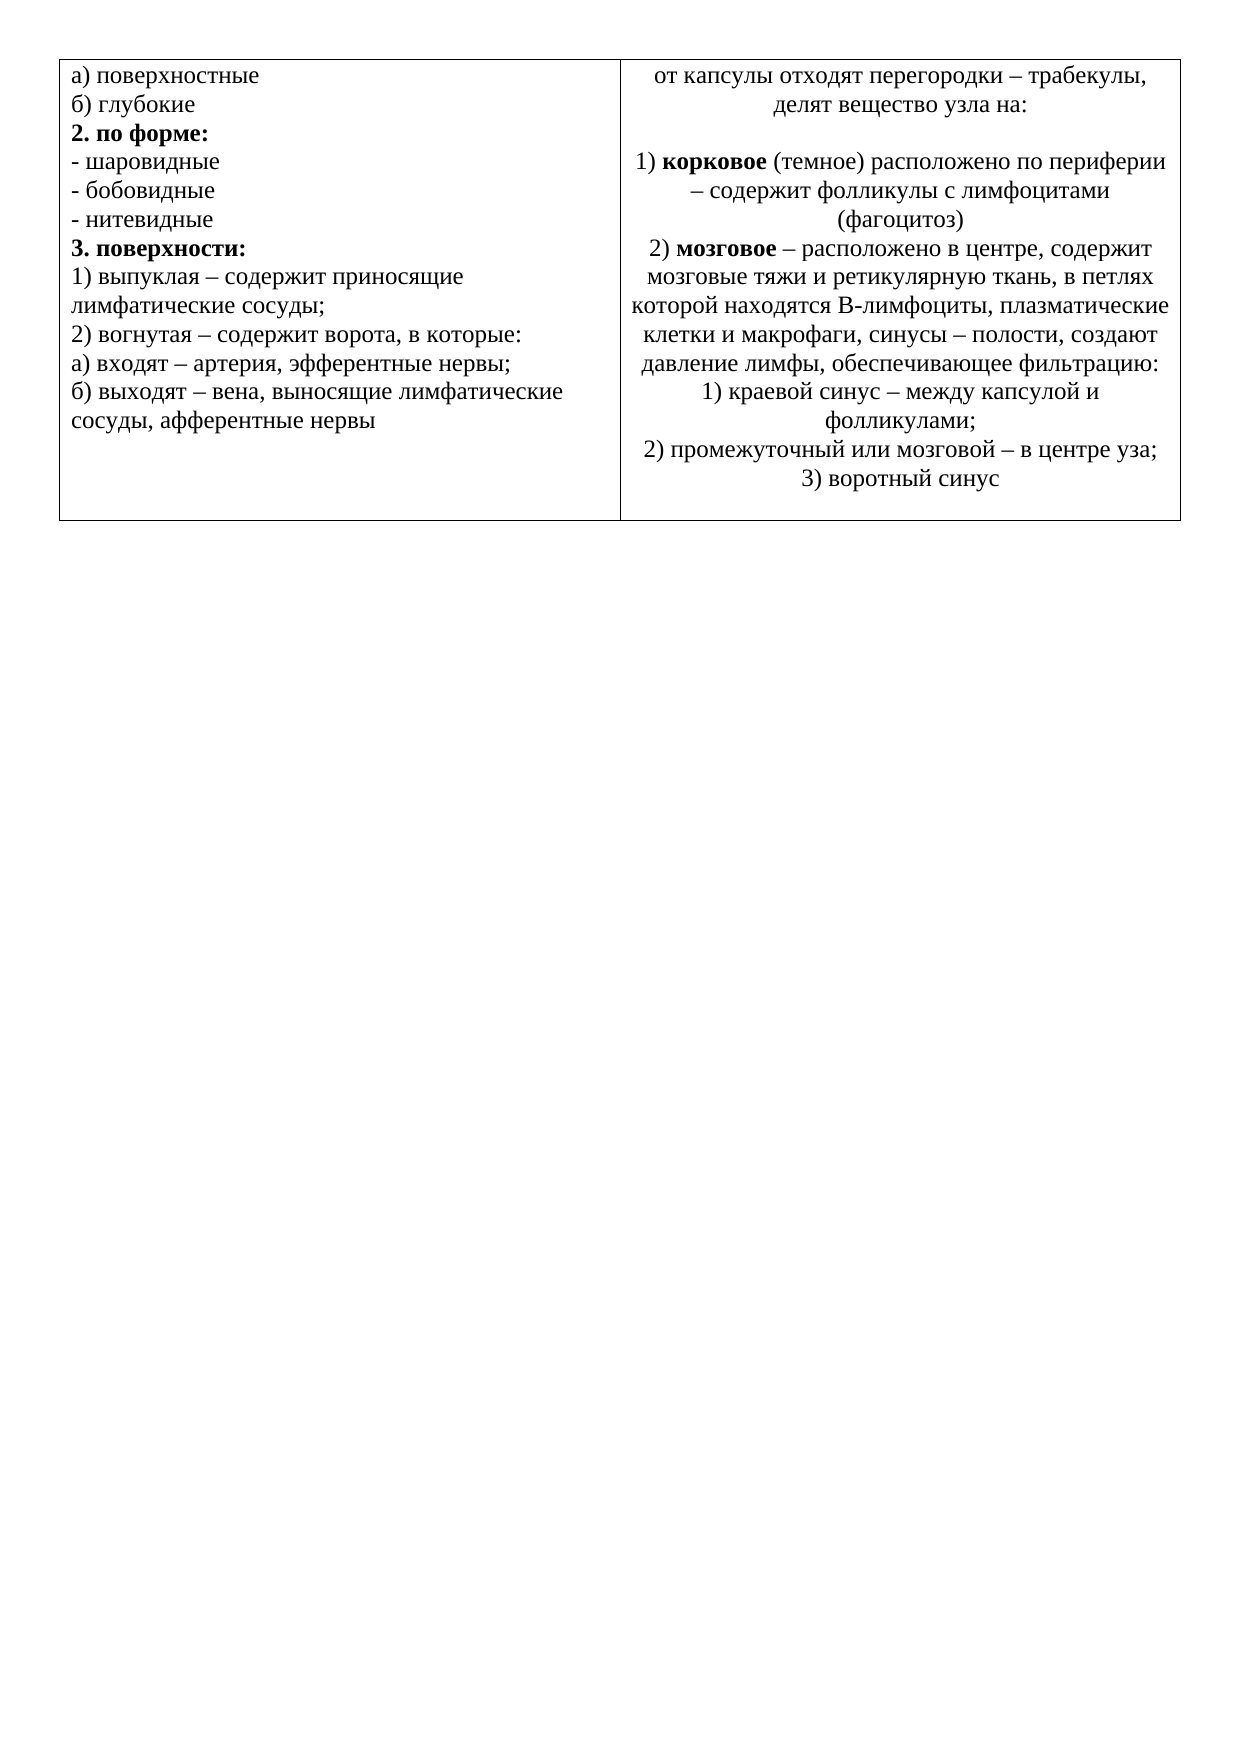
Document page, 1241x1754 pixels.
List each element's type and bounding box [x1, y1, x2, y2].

table_cell [60, 60, 620, 520]
table_cell [621, 60, 1180, 520]
